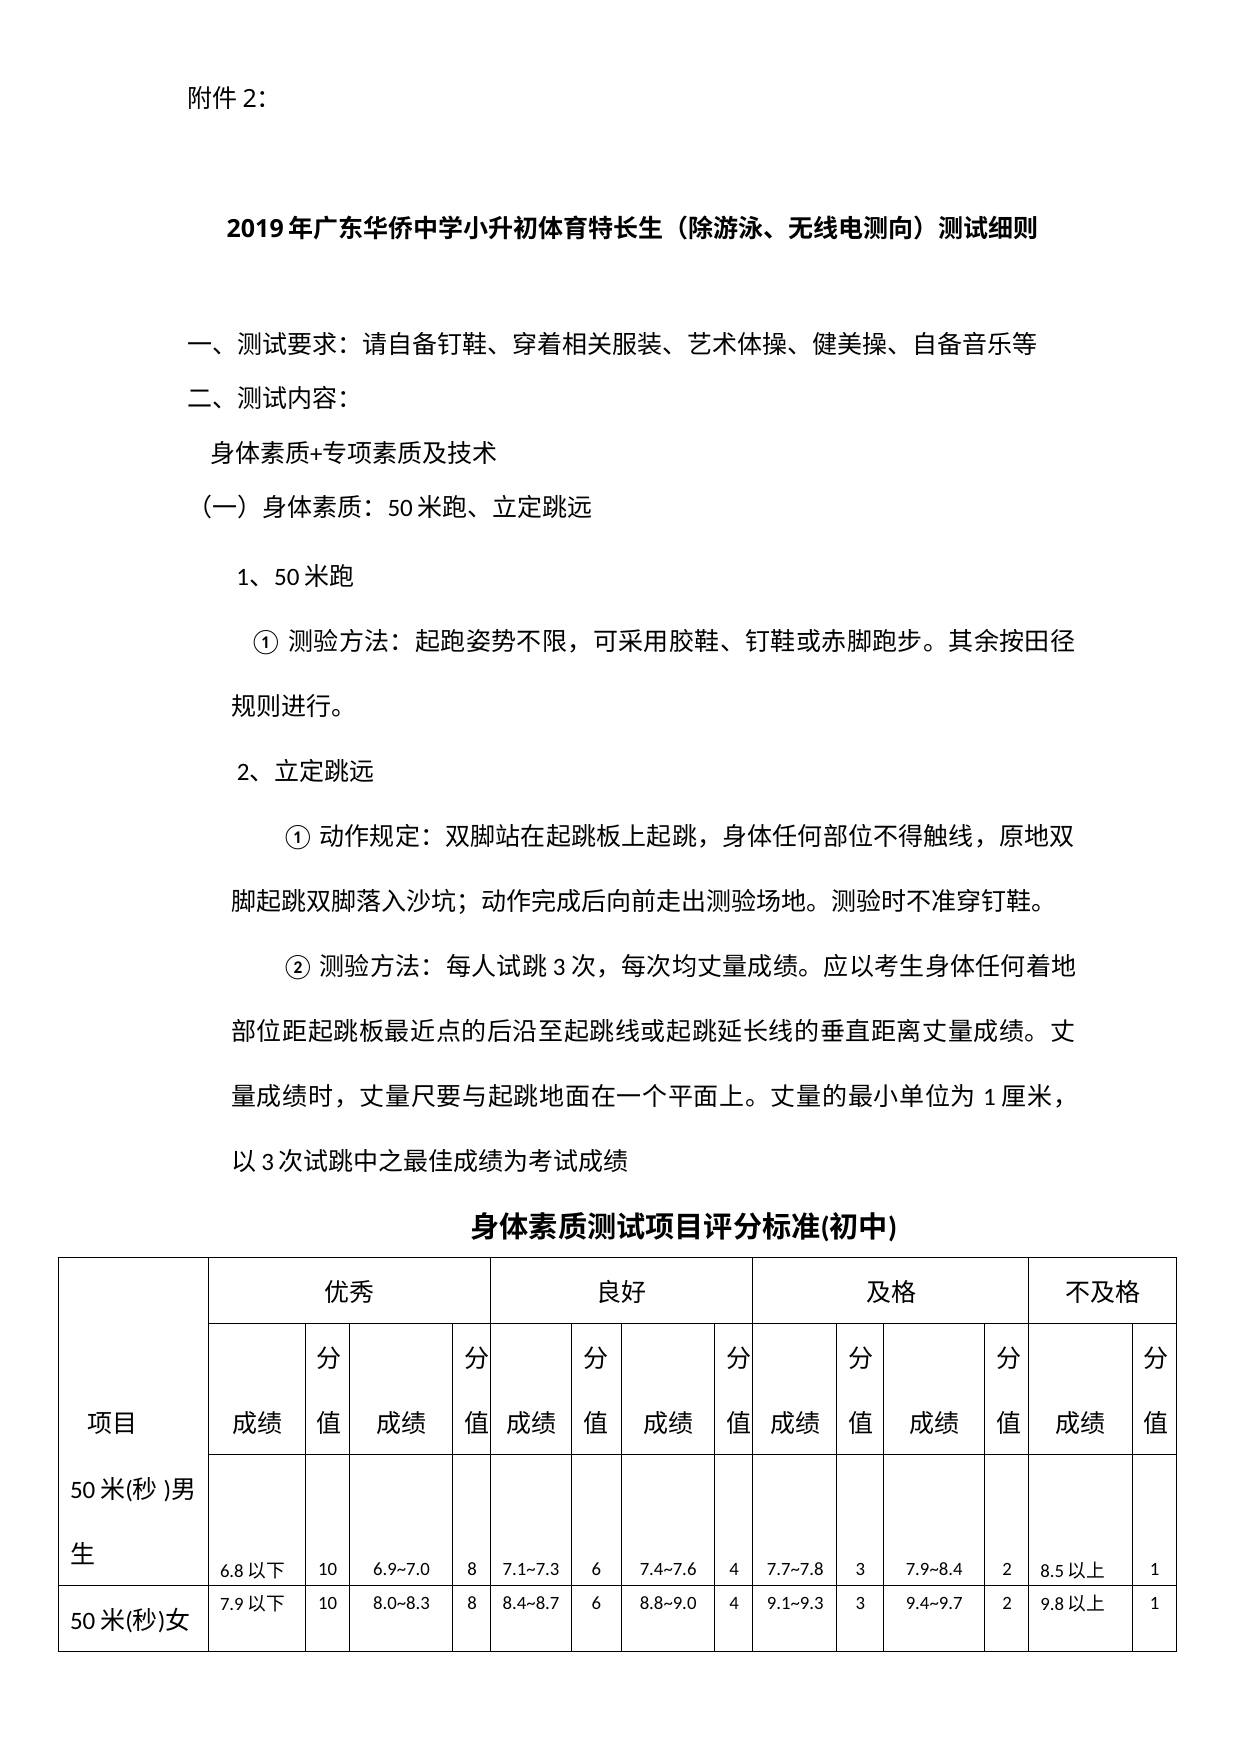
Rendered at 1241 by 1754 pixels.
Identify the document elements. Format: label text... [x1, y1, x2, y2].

table_header 项目 [59, 1258, 208, 1454]
table_cell 2 [985, 1586, 1028, 1651]
table_cell 6.9~7.0 [350, 1455, 452, 1585]
table_cell 4 [715, 1586, 752, 1651]
table_cell 8 [453, 1455, 490, 1585]
table_header 优秀 [209, 1258, 490, 1323]
table_cell 分值 [306, 1324, 349, 1454]
table_cell 成绩 [753, 1324, 836, 1454]
table_cell 9.8以上 [1029, 1586, 1132, 1651]
table_cell 6 [572, 1455, 621, 1585]
table_cell 7.9~8.4 [884, 1455, 984, 1585]
text ①测验方法：起跑姿势不限，可采用胶鞋、钉鞋或赤脚跑步。其余按田径规则进行。 [231, 607, 1078, 737]
table_cell 成绩 [884, 1324, 984, 1454]
table_cell 3 [837, 1586, 883, 1651]
table_cell 10 [306, 1586, 349, 1651]
text ②测验方法：每人试跳3次，每次均丈量成绩。应以考生身体任何着地部位距起跳板最近点的后沿至起跳线或起跳延长线的垂直距离丈量成绩。丈量成绩时，丈量尺要与起跳地面在一个平面上。丈量的最小单位为1厘米，以3次试跳中之最佳成绩为考试成绩 [231, 932, 1078, 1192]
table_cell 8.4~8.7 [491, 1586, 571, 1651]
text 2019年广东华侨中学小升初体育特长生（除游泳、无线电测向）测试细则 [187, 194, 1078, 259]
table_cell 成绩 [209, 1324, 305, 1454]
table_cell 成绩 [350, 1324, 452, 1454]
table_cell 8.5以上 [1029, 1455, 1132, 1585]
table_cell 2 [985, 1455, 1028, 1585]
text 2、立定跳远 [187, 737, 1078, 802]
table_cell 分值 [453, 1324, 490, 1454]
table_cell (秒)女生 [59, 1586, 208, 1651]
table_cell 1 [1133, 1455, 1176, 1585]
table_cell 分值 [572, 1324, 621, 1454]
table_cell 7.9以下 [209, 1586, 305, 1651]
table_cell 成绩 [1029, 1324, 1132, 1454]
text 一、测试要求：请自备钉鞋、穿着相关服装、艺术体操、健美操、自备音乐等 [187, 324, 1078, 361]
text 1、跑 [187, 542, 1078, 607]
table_cell 8.8~9.0 [622, 1586, 714, 1651]
table_cell 成绩 [622, 1324, 714, 1454]
table_cell 7.1~7.3 [491, 1455, 571, 1585]
table_cell 4 [715, 1455, 752, 1585]
table_cell 8.0~8.3 [350, 1586, 452, 1651]
table_cell 成绩 [491, 1324, 571, 1454]
table_header 及格 [753, 1258, 1028, 1323]
table_cell 7.4~7.6 [622, 1455, 714, 1585]
table_cell 3 [837, 1455, 883, 1585]
table_cell (秒 )男生 [59, 1454, 208, 1585]
table_header 不及格 [1029, 1258, 1176, 1323]
table_cell 分值 [985, 1324, 1028, 1454]
table_cell 分值 [837, 1324, 883, 1454]
table_cell 6 [572, 1586, 621, 1651]
table_cell 1 [1133, 1586, 1176, 1651]
text 二、测试内容： [187, 379, 1078, 415]
table_cell 分值 [715, 1324, 752, 1454]
table_cell 7.7~7.8 [753, 1455, 836, 1585]
table_cell 10 [306, 1455, 349, 1585]
text 附件2： [187, 64, 1078, 129]
table_cell 6.8以下 [209, 1455, 305, 1585]
text ①动作规定：双脚站在起跳板上起跳，身体任何部位不得触线，原地双脚起跳双脚落入沙坑；动作完成后向前走出测验场地。测验时不准穿钉鞋。 [231, 802, 1078, 932]
table_cell 9.4~9.7 [884, 1586, 984, 1651]
table_header 良好 [491, 1258, 752, 1323]
text 身体素质+专项素质及技术 [187, 433, 1078, 469]
table_cell 8 [453, 1586, 490, 1651]
text 身体素质测试项目评分标准(初中) [231, 1192, 1078, 1257]
table_cell 9.1~9.3 [753, 1586, 836, 1651]
table_cell 分值 [1133, 1324, 1176, 1454]
text （一）身体素质：50米跑、立定跳远 [187, 488, 1078, 524]
